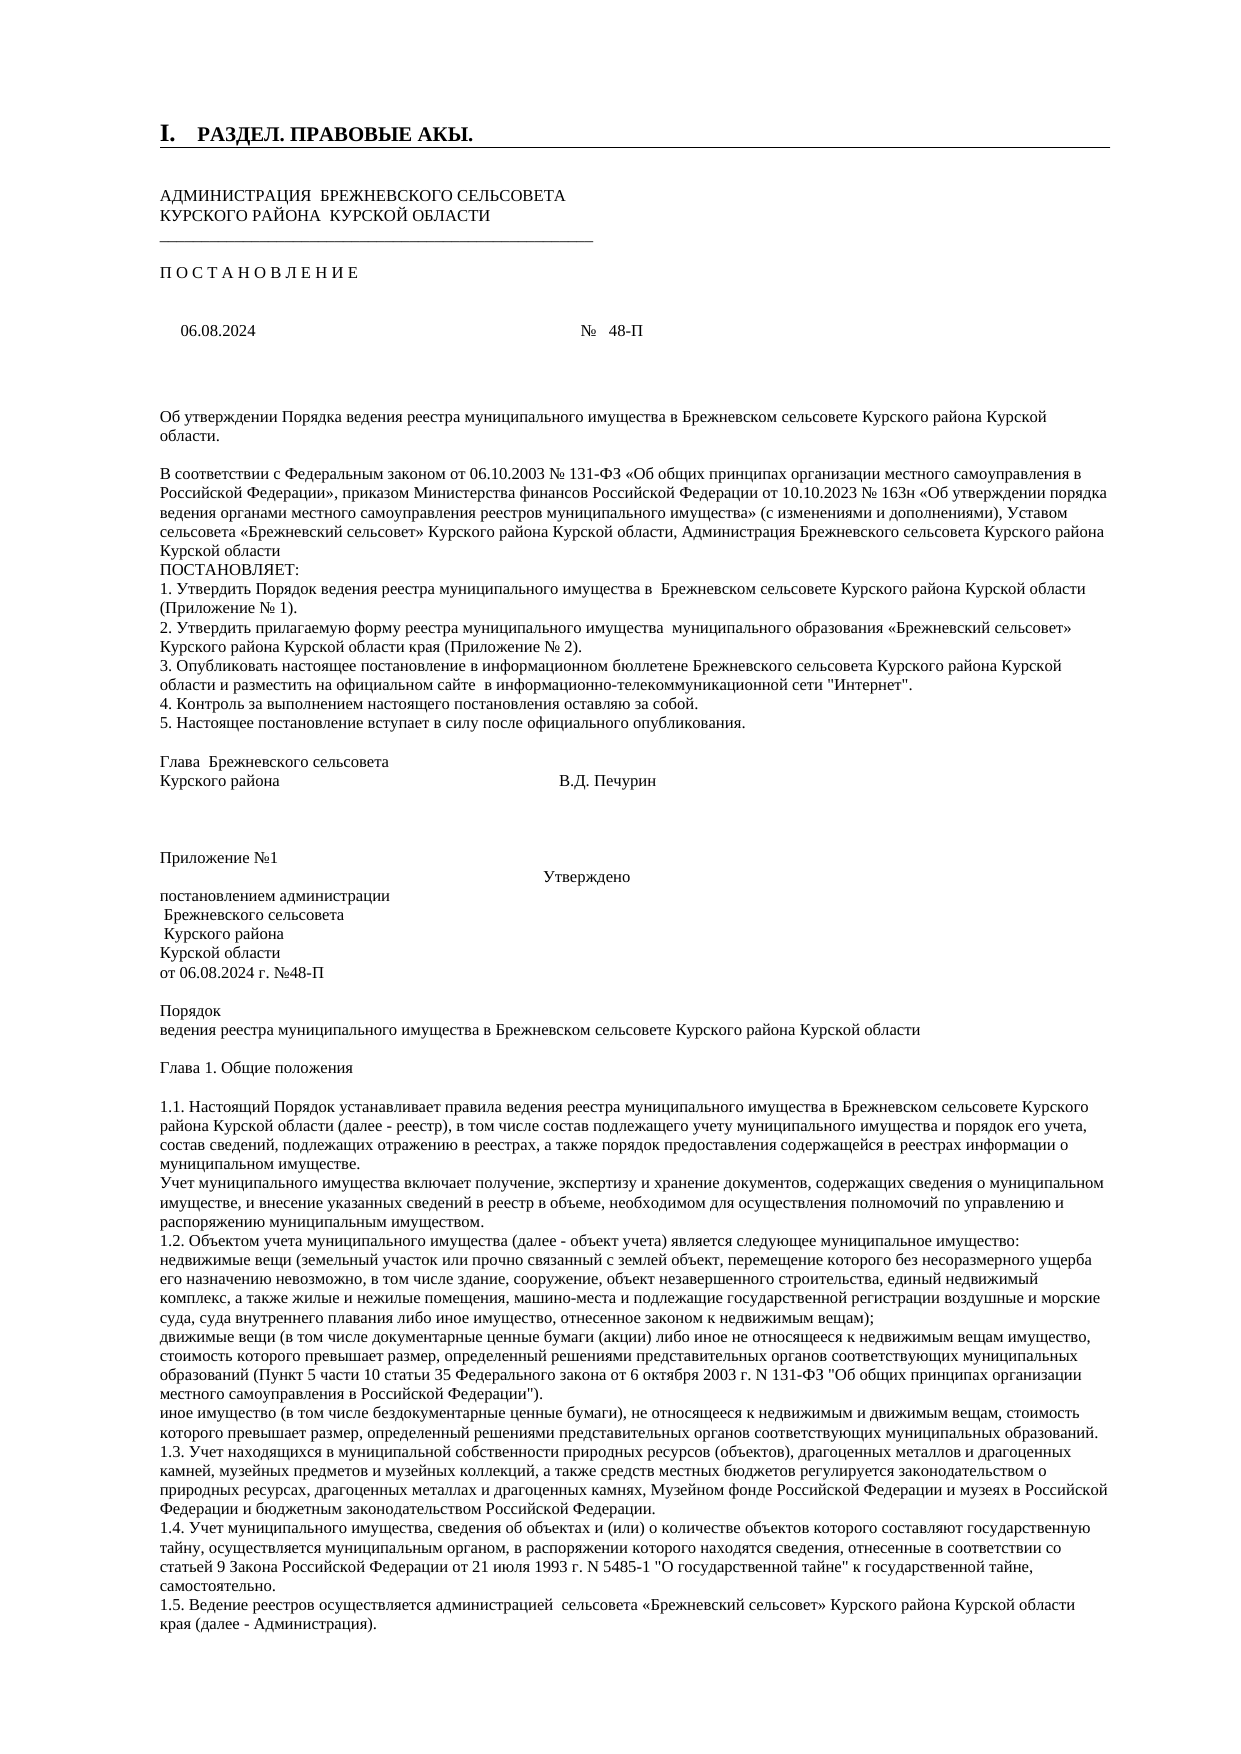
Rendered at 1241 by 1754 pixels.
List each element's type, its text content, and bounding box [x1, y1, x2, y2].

text 1.4. Учет муниципального имущества, сведения об объектах и (или) о количестве объектов которого составляют государственную тайну, осуществляется муниципальным органом, в распоряжении которого находятся сведения, отнесенные в соответствии со статьей 9 Закона Российской Федерации от 21 июля 1993 г. N 5485-1 "О государственной тайне" к государственной тайне, самостоятельно. [159, 1518, 1110, 1595]
text Брежневского сельсовета [159, 905, 1110, 924]
text ПОСТАНОВЛЯЕТ: [159, 560, 1110, 579]
list РАЗДЕЛ. ПРАВОВЫЕ АКЫ. [159, 118, 1110, 148]
text 06.08.2024 № 48-П [159, 320, 1110, 339]
text движимые вещи (в том числе документарные ценные бумаги (акции) либо иное не относящееся к недвижимым вещам имущество, стоимость которого превышает размер, определенный решениями представительных органов соответствующих муниципальных образований (Пункт 5 части 10 статьи 35 Федерального закона от 6 октября 2003 г. N 131-ФЗ "Об общих принципах организации местного самоуправления в Российской Федерации"). [159, 1327, 1110, 1403]
text Утверждено [159, 867, 1110, 886]
text недвижимые вещи (земельный участок или прочно связанный с землей объект, перемещение которого без несоразмерного ущерба его назначению невозможно, в том числе здание, сооружение, объект незавершенного строительства, единый недвижимый комплекс, а также жилые и нежилые помещения, машино-места и подлежащие государственной регистрации воздушные и морские суда, суда внутреннего плавания либо иное имущество, отнесенное законом к недвижимым вещам); [159, 1250, 1110, 1327]
text В соответствии с Федеральным законом от 06.10.2003 № 131-ФЗ «Об общих принципах организации местного самоуправления в Российской Федерации», приказом Министерства финансов Российской Федерации от 10.10.2023 № 163н «Об утверждении порядка ведения органами местного самоуправления реестров муниципального имущества» (с изменениями и дополнениями), Уставом сельсовета «Брежневский сельсовет» Курского района Курской области, Администрация Брежневского сельсовета Курского района Курской области [159, 464, 1110, 560]
text 1.2. Объектом учета муниципального имущества (далее - объект учета) является следующее муниципальное имущество: [159, 1231, 1110, 1250]
text П О С Т А Н О В Л Е Н И Е [159, 263, 1110, 282]
text Учет муниципального имущества включает получение, экспертизу и хранение документов, содержащих сведения о муниципальном имуществе, и внесение указанных сведений в реестр в объеме, необходимом для осуществления полномочий по управлению и распоряжению муниципальным имуществом. [159, 1173, 1110, 1231]
text Курской области [159, 943, 1110, 962]
text Курского района [159, 924, 1110, 943]
text КУРСКОГО РАЙОНА КУРСКОЙ ОБЛАСТИ [159, 205, 1110, 224]
text 3. Опубликовать настоящее постановление в информационном бюллетене Брежневского сельсовета Курского района Курской области и разместить на официальном сайте в информационно-телекоммуникационной сети "Интернет". [159, 656, 1110, 694]
text от 06.08.2024 г. №48-П [159, 962, 1110, 982]
text Об утверждении Порядка ведения реестра муниципального имущества в Брежневском сельсовете Курского района Курской области. [159, 407, 1110, 445]
text 1.3. Учет находящихся в муниципальной собственности природных ресурсов (объектов), драгоценных металлов и драгоценных камней, музейных предметов и музейных коллекций, а также средств местных бюджетов регулируется законодательством о природных ресурсах, драгоценных металлах и драгоценных камнях, Музейном фонде Российской Федерации и музеях в Российской Федерации и бюджетным законодательством Российской Федерации. [159, 1442, 1110, 1518]
text 5. Настоящее постановление вступает в силу после официального опубликования. [159, 713, 1110, 732]
text Приложение №1 [159, 847, 1110, 867]
text иное имущество (в том числе бездокументарные ценные бумаги), не относящееся к недвижимым и движимым вещам, стоимость которого превышает размер, определенный решениями представительных органов соответствующих муниципальных образований. [159, 1403, 1110, 1442]
text Курского района В.Д. Печурин [159, 771, 1110, 790]
text 1.5. Ведение реестров осуществляется администрацией сельсовета «Брежневский сельсовет» Курского района Курской области края (далее - Администрация). [159, 1595, 1110, 1633]
text ____________________________________________________ [159, 224, 1110, 244]
text 1.1. Настоящий Порядок устанавливает правила ведения реестра муниципального имущества в Брежневском сельсовете Курского района Курской области (далее - реестр), в том числе состав подлежащего учету муниципального имущества и порядок его учета, состав сведений, подлежащих отражению в реестрах, а также порядок предоставления содержащейся в реестрах информации о муниципальном имуществе. [159, 1097, 1110, 1173]
text ведения реестра муниципального имущества в Брежневском сельсовете Курского района Курской области [159, 1020, 1110, 1039]
text постановлением администрации [159, 886, 1110, 905]
text Порядок [159, 1001, 1110, 1020]
text 4. Контроль за выполнением настоящего постановления оставляю за собой. [159, 694, 1110, 713]
text АДМИНИСТРАЦИЯ БРЕЖНЕВСКОГО СЕЛЬСОВЕТА [159, 186, 1110, 205]
text Глава 1. Общие положения [159, 1058, 1110, 1077]
text Глава Брежневского сельсовета [159, 752, 1110, 771]
text 2. Утвердить прилагаемую форму реестра муниципального имущества муниципального образования «Брежневский сельсовет» Курского района Курской области края (Приложение № 2). [159, 617, 1110, 656]
text 1. Утвердить Порядок ведения реестра муниципального имущества в Брежневском сельсовете Курского района Курской области (Приложение № 1). [159, 579, 1110, 617]
